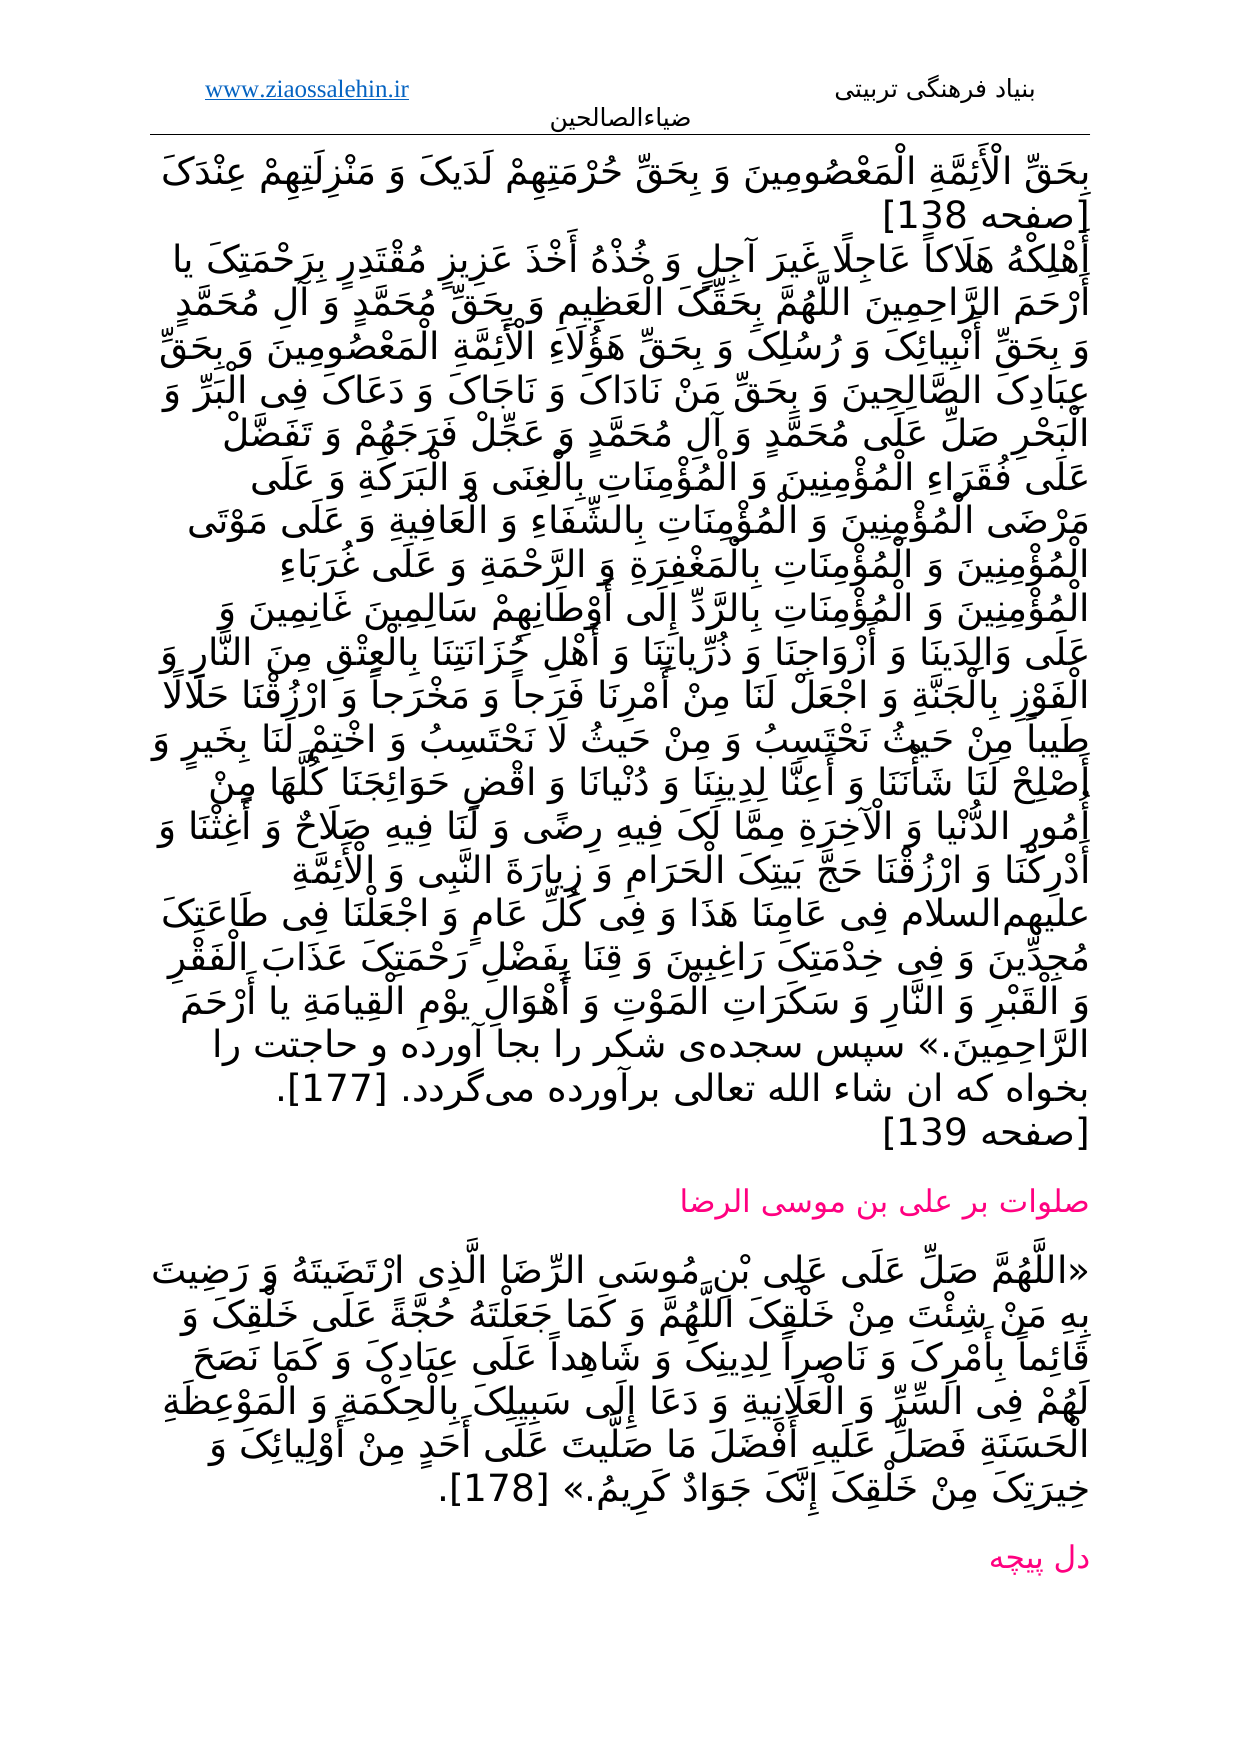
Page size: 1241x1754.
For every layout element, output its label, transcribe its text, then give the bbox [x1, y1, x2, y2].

text «اللَّهُمَّ صَلِّ عَلَی عَلِی بْنِ مُوسَی الرِّضَا الَّذِی ارْتَضَیتَهُ وَ رَضِیتَ بِهِ مَنْ شِئْتَ مِنْ خَلْقِکَ اللَّهُمَّ وَ کَمَا جَعَلْتَهُ حُجَّةً عَلَی خَلْقِکَ وَ قَائِماً بِأَمْرِکَ وَ نَاصِراً لِدِینِکَ وَ شَاهِداً عَلَی عِبَادِکَ وَ کَمَا نَصَحَ لَهُمْ فِی السِّرِّ وَ الْعَلَانِیةِ وَ دَعَا إِلَی سَبِیلِکَ بِالْحِکْمَةِ وَ الْمَوْعِظَةِ الْحَسَنَةِ فَصَلِّ عَلَیهِ أَفْضَلَ مَا صَلَّیتَ عَلَی أَحَدٍ مِنْ أَوْلِیائِکَ وَ خِیرَتِکَ مِنْ خَلْقِکَ إِنَّکَ جَوَادٌ کَرِیمُ.» [178]. [150, 1248, 1090, 1510]
subtitle صلوات بر علی بن موسی الرضا [150, 1183, 1090, 1219]
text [150, 150, 1090, 1154]
subtitle دل پیچه [150, 1539, 1090, 1576]
